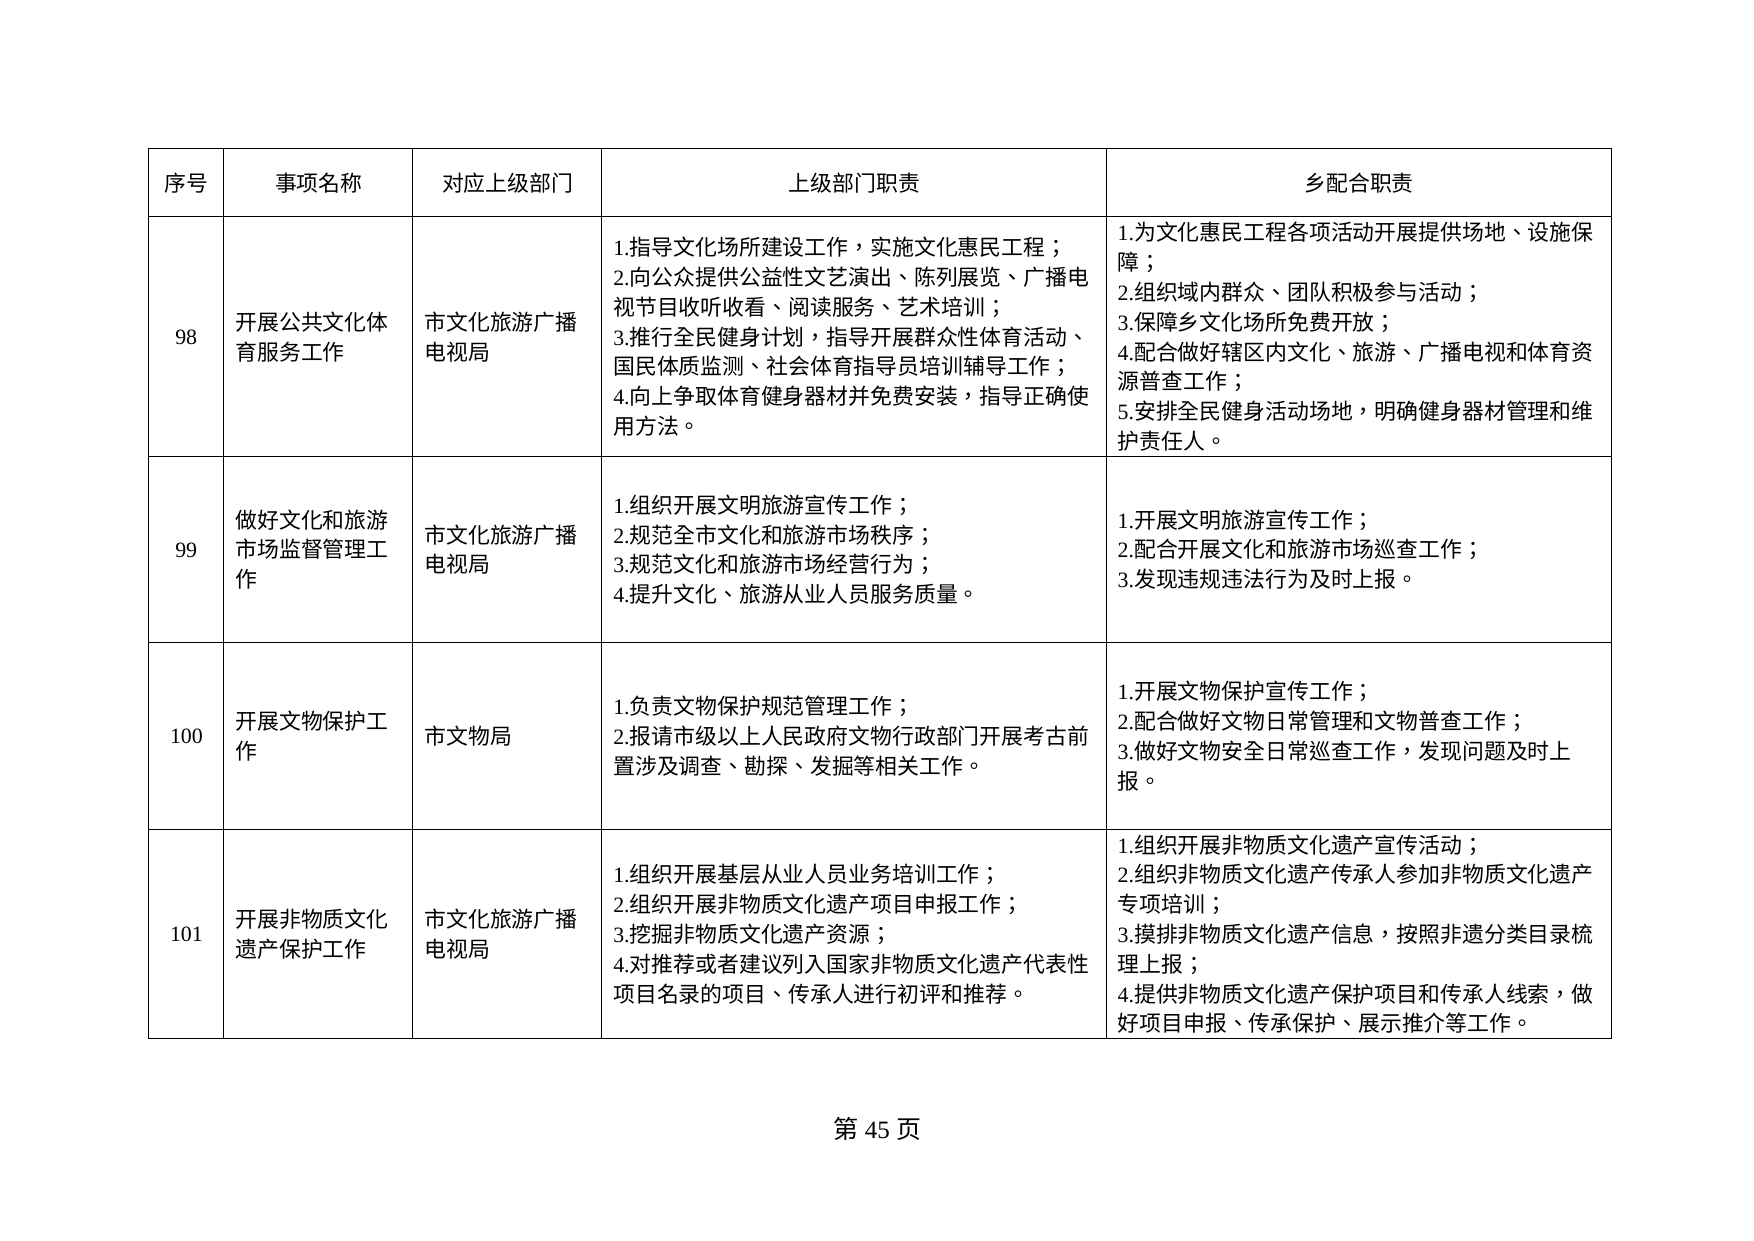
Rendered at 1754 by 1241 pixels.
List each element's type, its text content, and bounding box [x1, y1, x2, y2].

table_cell 开展公共文化体育服务工作 [224, 217, 412, 456]
table_cell 开展非物质文化遗产保护工作 [224, 830, 412, 1038]
table_cell 市文化旅游广播电视局 [413, 457, 601, 642]
table_cell 1.负责文物保护规范管理工作； 2.报请市级以上人民政府文物行政部门开展考古前置涉及调查、勘探、发掘等相关工作。 [602, 643, 1106, 828]
table_cell 开展文物保护工作 [224, 643, 412, 828]
table_header 事项名称 [224, 149, 412, 216]
table_cell 101 [149, 830, 223, 1038]
table_header 上级部门职责 [602, 149, 1106, 216]
table_header 对应上级部门 [413, 149, 601, 216]
table_cell 99 [149, 457, 223, 642]
table_cell 1.开展文明旅游宣传工作； 2.配合开展文化和旅游市场巡查工作； 3.发现违规违法行为及时上报。 [1107, 457, 1611, 642]
table_cell 100 [149, 643, 223, 828]
table_cell 98 [149, 217, 223, 456]
table_cell 1.指导文化场所建设工作，实施文化惠民工程； 2.向公众提供公益性文艺演出、陈列展览、广播电视节目收听收看、阅读服务、艺术培训； 3.推行全民健身计划，指导开展群众性体育活动、国民体质监测、社会体育指导员培训辅导工作； 4.向上争取体育健身器材并免费安装，指导正确使用方法。 [602, 217, 1106, 456]
table_header 乡配合职责 [1107, 149, 1611, 216]
table_cell 市文物局 [413, 643, 601, 828]
table_cell 市文化旅游广播电视局 [413, 830, 601, 1038]
table_cell 1.组织开展非物质文化遗产宣传活动； 2.组织非物质文化遗产传承人参加非物质文化遗产专项培训； 3.摸排非物质文化遗产信息，按照非遗分类目录梳理上报； 4.提供非物质文化遗产保护项目和传承人线索，做好项目申报、传承保护、展示推介等工作。 [1107, 830, 1611, 1038]
table_cell 1.为文化惠民工程各项活动开展提供场地、设施保障； 2.组织域内群众、团队积极参与活动； 3.保障乡文化场所免费开放； 4.配合做好辖区内文化、旅游、广播电视和体育资源普查工作； 5.安排全民健身活动场地，明确健身器材管理和维护责任人。 [1107, 217, 1611, 456]
table_cell 1.组织开展基层从业人员业务培训工作； 2.组织开展非物质文化遗产项目申报工作； 3.挖掘非物质文化遗产资源； 4.对推荐或者建议列入国家非物质文化遗产代表性项目名录的项目、传承人进行初评和推荐。 [602, 830, 1106, 1038]
table_cell 1.组织开展文明旅游宣传工作； 2.规范全市文化和旅游市场秩序； 3.规范文化和旅游市场经营行为； 4.提升文化、旅游从业人员服务质量。 [602, 457, 1106, 642]
table_cell 市文化旅游广播电视局 [413, 217, 601, 456]
table_header 序号 [149, 149, 223, 216]
table_cell 做好文化和旅游市场监督管理工作 [224, 457, 412, 642]
table_cell 1.开展文物保护宣传工作； 2.配合做好文物日常管理和文物普查工作； 3.做好文物安全日常巡查工作，发现问题及时上报。 [1107, 643, 1611, 828]
